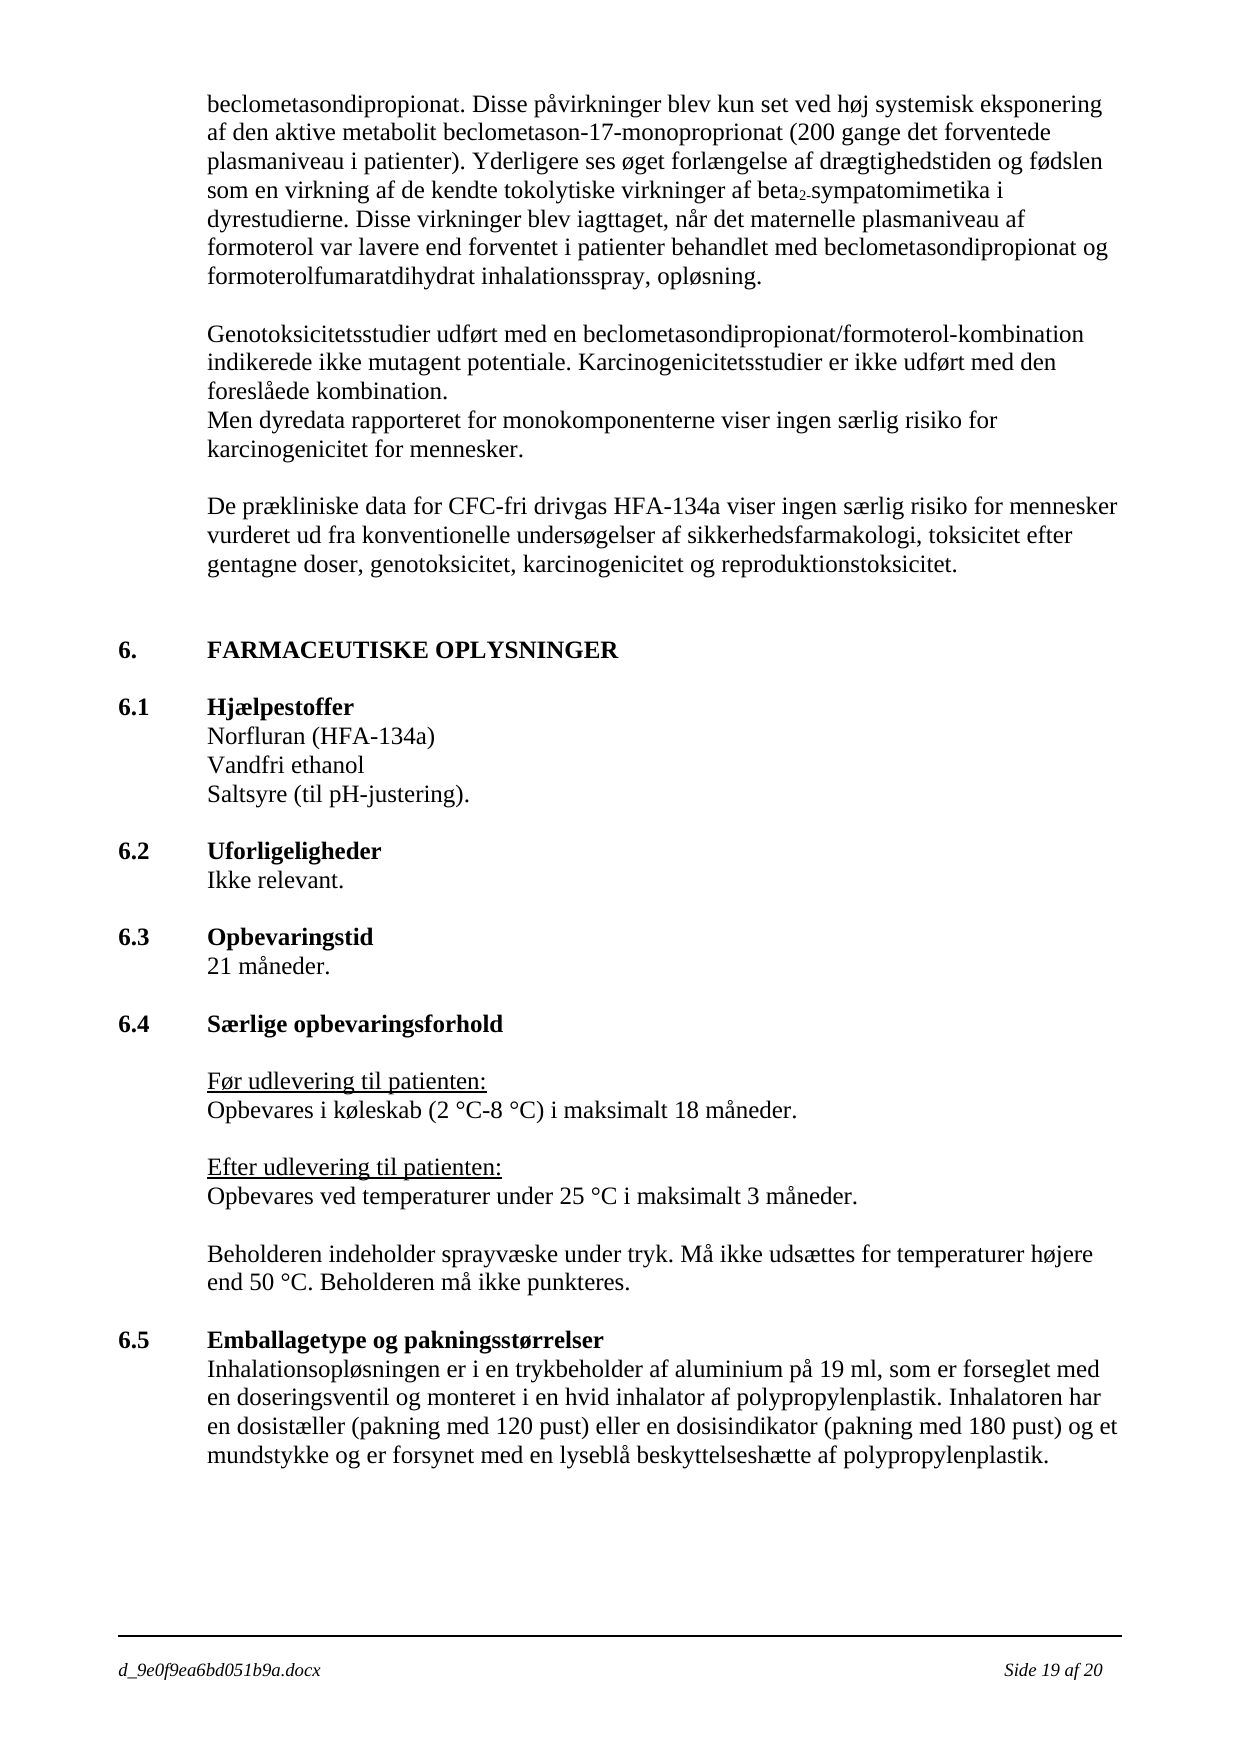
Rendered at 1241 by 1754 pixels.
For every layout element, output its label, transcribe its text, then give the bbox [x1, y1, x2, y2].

text Men dyredata rapporteret for monokomponenterne viser ingen særlig risiko for karcinogenicitet for mennesker. [207, 405, 1122, 462]
text Inhalationsopløsningen er i en trykbeholder af aluminium på 19 ml, som er forseglet med en doseringsventil og monteret i en hvid inhalator af polypropylenplastik. Inhalatoren har en dosistæller (pakning med 120 pust) eller en dosisindikator (pakning med 180 pust) og et mundstykke og er forsynet med en lyseblå beskyttelseshætte af polypropylenplastik. [207, 1354, 1122, 1469]
text 6.5 Emballagetype og pakningsstørrelser [118, 1325, 1122, 1354]
text Før udlevering til patienten: [207, 1066, 1122, 1095]
text De prækliniske data for CFC-fri drivgas HFA-134a viser ingen særlig risiko for mennesker vurderet ud fra konventionelle undersøgelser af sikkerhedsfarmakologi, toksicitet efter gentagne doser, genotoksicitet, karcinogenicitet og reproduktionstoksicitet. [207, 491, 1122, 577]
text Genotoksicitetsstudier udført med en beclometasondipropionat/formoterol-kombination indikerede ikke mutagent potentiale. Karcinogenicitetsstudier er ikke udført med den foreslåede kombination. [207, 319, 1122, 405]
text 21 måneder. [207, 951, 1122, 980]
text Ikke relevant. [207, 865, 1122, 894]
text 6.3 Opbevaringstid [118, 922, 1122, 951]
text Efter udlevering til patienten: [207, 1152, 1122, 1181]
text 6.2 Uforligeligheder [118, 836, 1122, 865]
text Vandfri ethanol [207, 750, 1122, 779]
text Beholderen indeholder sprayvæske under tryk. Må ikke udsættes for temperaturer højere end 50 °C. Beholderen må ikke punkteres. [207, 1239, 1122, 1296]
text Saltsyre (til pH-justering). [207, 779, 1122, 807]
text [207, 89, 1122, 290]
text Norfluran (HFA-134a) [207, 721, 1122, 750]
text 6.1 Hjælpestoffer [118, 692, 1122, 721]
text 6. FARMACEUTISKE OPLYSNINGER [118, 635, 1122, 664]
text 6.4 Særlige opbevaringsforhold [118, 1009, 1122, 1037]
text Opbevares i køleskab (2 °C-8 °C) i maksimalt 18 måneder. [207, 1095, 1122, 1124]
text Opbevares ved temperaturer under 25 °C i maksimalt 3 måneder. [207, 1181, 1122, 1210]
